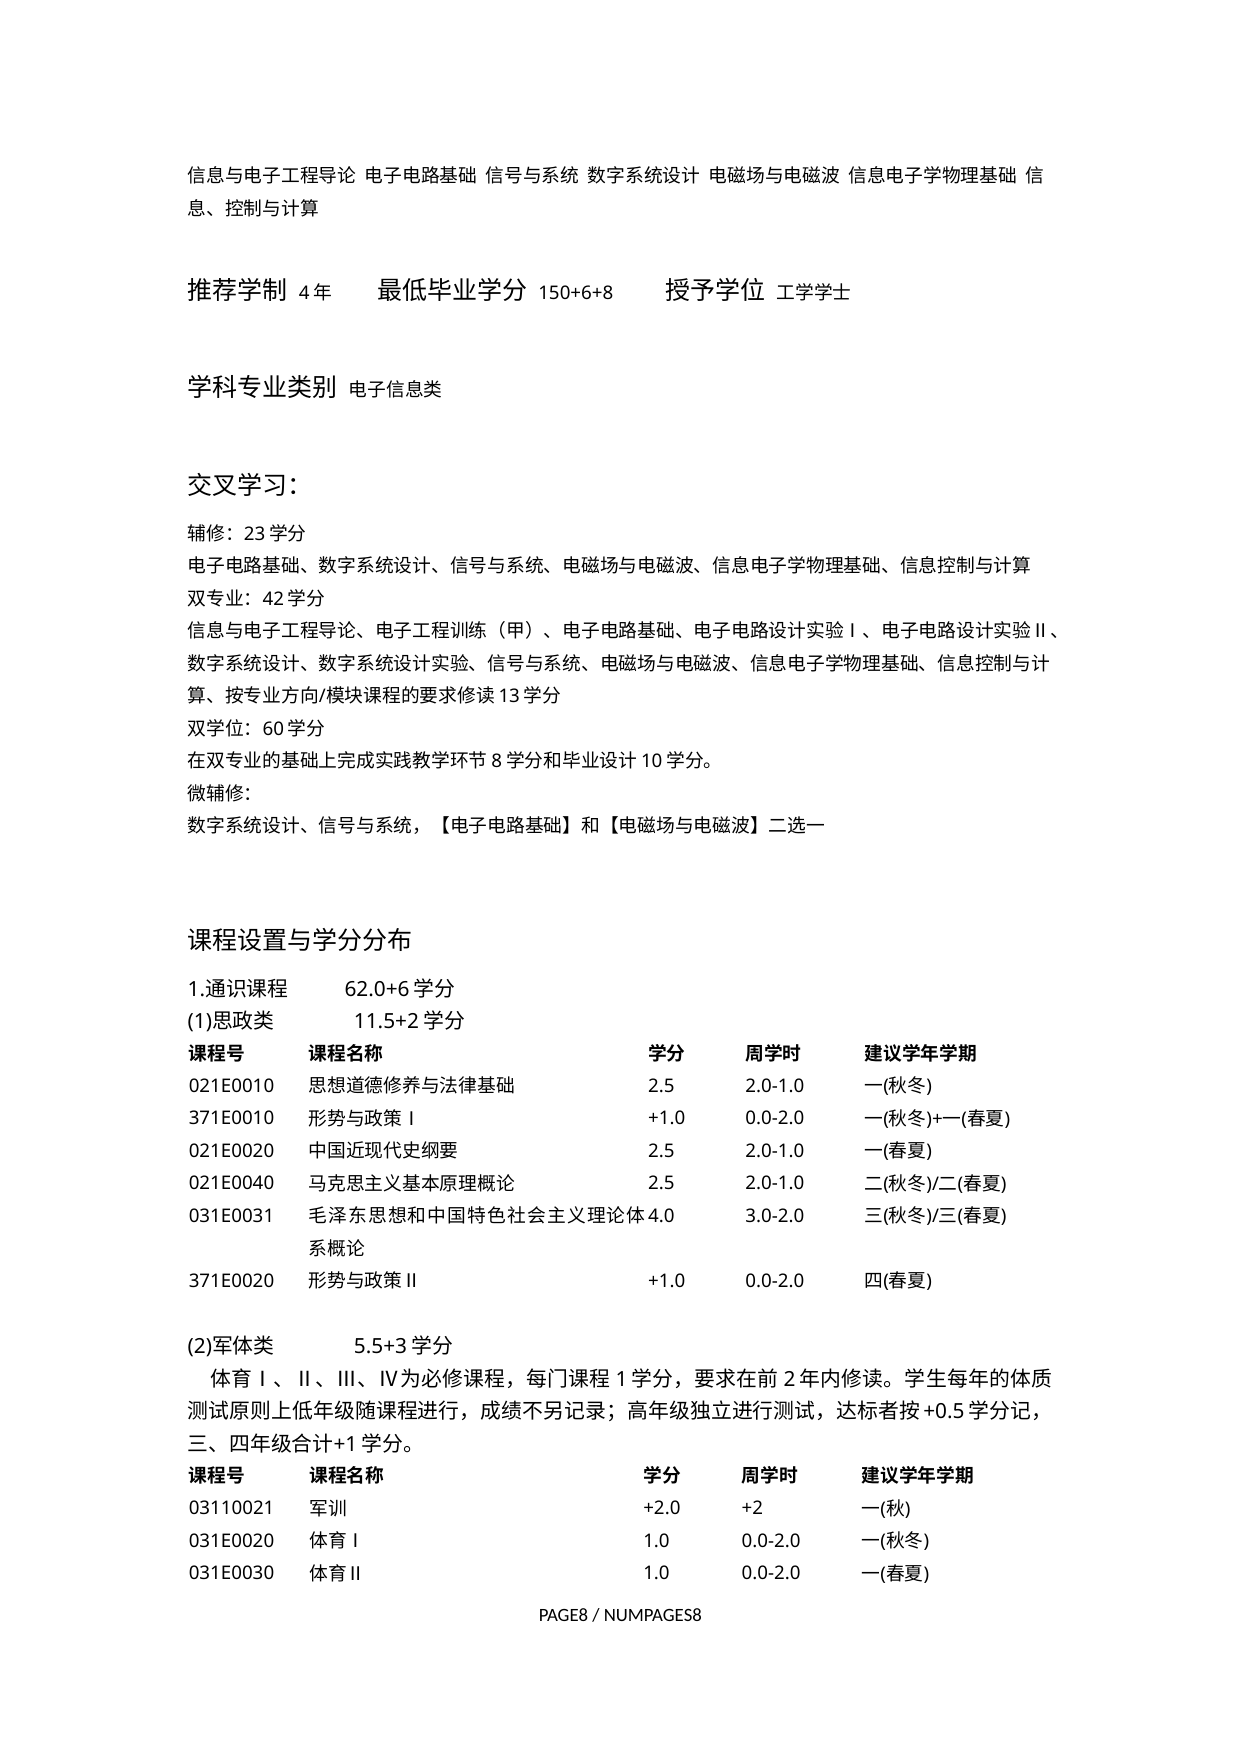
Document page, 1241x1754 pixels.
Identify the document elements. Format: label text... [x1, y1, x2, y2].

table_cell 371E0020 [188, 1264, 307, 1296]
table_cell 一(春夏) [860, 1556, 1054, 1588]
table_cell 021E0010 [188, 1069, 307, 1101]
table_cell 一(秋) [860, 1491, 1054, 1523]
table_header 学分 [647, 1036, 744, 1068]
table_cell 形势与政策Ⅱ [307, 1264, 647, 1296]
table_header 周学时 [740, 1459, 860, 1491]
table_cell 体育Ⅱ [308, 1556, 642, 1588]
text 双专业：42学分 [187, 581, 1053, 613]
table_cell 031E0030 [188, 1556, 308, 1588]
table_cell 0.0-2.0 [740, 1524, 860, 1556]
table_cell 军训 [308, 1491, 642, 1523]
table_cell 四(春夏) [863, 1264, 1054, 1296]
table_cell 2.5 [647, 1134, 744, 1166]
table_cell 形势与政策Ⅰ [307, 1101, 647, 1133]
table_cell 三(秋冬)/三(春夏) [863, 1199, 1054, 1263]
table_cell +2.0 [642, 1491, 740, 1523]
table_cell 371E0010 [188, 1101, 307, 1133]
table_cell 2.5 [647, 1069, 744, 1101]
text 交叉学习： [187, 451, 1053, 516]
table_header 课程号 [188, 1459, 308, 1491]
table_header 学分 [642, 1459, 740, 1491]
table_cell 0.0-2.0 [740, 1556, 860, 1588]
table_cell 一(秋冬) [860, 1524, 1054, 1556]
text 课程设置与学分分布 [187, 906, 1053, 971]
text 学科专业类别 电子信息类 [187, 353, 1053, 418]
table_cell 03110021 [188, 1491, 308, 1523]
table_cell 0.0-2.0 [744, 1101, 863, 1133]
table_cell 2.0-1.0 [744, 1134, 863, 1166]
table_cell 021E0020 [188, 1134, 307, 1166]
table_cell 031E0031 [188, 1199, 307, 1263]
table_cell +1.0 [647, 1101, 744, 1133]
table_cell 1.0 [642, 1524, 740, 1556]
table_header 课程名称 [307, 1036, 647, 1068]
table_cell 2.5 [647, 1166, 744, 1198]
text 信息与电子工程导论、电子工程训练（甲）、电子电路基础、电子电路设计实验Ⅰ、电子电路设计实验Ⅱ、数字系统设计、数字系统设计实验、信号与系统、电磁场与电磁波、信息电子学物理基础、信息控制与计算、按专业方向/模块课程的要求修读13学分 [187, 613, 1053, 711]
text 推荐学制 4年 最低毕业学分 150+6+8 授予学位 工学学士 [187, 256, 1053, 321]
table_cell 马克思主义基本原理概论 [307, 1166, 647, 1198]
table_cell 031E0020 [188, 1524, 308, 1556]
table_header 建议学年学期 [860, 1459, 1054, 1491]
table_cell 2.0-1.0 [744, 1166, 863, 1198]
table_cell 一(秋冬)+一(春夏) [863, 1101, 1054, 1133]
table_cell 毛泽东思想和中国特色社会主义理论体系概论 [307, 1199, 647, 1263]
text 数字系统设计、信号与系统，【电子电路基础】和【电磁场与电磁波】二选一 [187, 808, 1053, 841]
table_header 课程号 [188, 1036, 307, 1068]
table_cell 体育Ⅰ [308, 1524, 642, 1556]
text 在双专业的基础上完成实践教学环节8学分和毕业设计10学分。 [187, 743, 1053, 776]
table_header 周学时 [744, 1036, 863, 1068]
text 微辅修： [187, 776, 1053, 808]
text 电子电路基础、数字系统设计、信号与系统、电磁场与电磁波、信息电子学物理基础、信息控制与计算 [187, 548, 1053, 581]
table_header 课程名称 [308, 1459, 642, 1491]
table_cell 4.0 [647, 1199, 744, 1263]
table_cell +1.0 [647, 1264, 744, 1296]
table_cell +2 [740, 1491, 860, 1523]
table_cell 2.0-1.0 [744, 1069, 863, 1101]
text (2)军体类 5.5+3学分 体育Ⅰ、Ⅱ、Ⅲ、Ⅳ为必修课程，每门课程1学分，要求在前2年内修读。学生每年的体质测试原则上低年级随课程进行，成绩不另记录；高年级独立进行测试，达标者按+0.5学分记，三、四年级合计+1学分。 [187, 1296, 1053, 1458]
text 信息与电子工程导论 电子电路基础 信号与系统 数字系统设计 电磁场与电磁波 信息电子学物理基础 信息、控制与计算 [187, 158, 1053, 223]
table_cell 思想道德修养与法律基础 [307, 1069, 647, 1101]
table_header 建议学年学期 [863, 1036, 1054, 1068]
table_cell 中国近现代史纲要 [307, 1134, 647, 1166]
table_cell 二(秋冬)/二(春夏) [863, 1166, 1054, 1198]
table_cell 3.0-2.0 [744, 1199, 863, 1263]
table_cell 一(春夏) [863, 1134, 1054, 1166]
text 双学位：60学分 [187, 711, 1053, 743]
table_cell 1.0 [642, 1556, 740, 1588]
table_cell 0.0-2.0 [744, 1264, 863, 1296]
table_cell 021E0040 [188, 1166, 307, 1198]
text 辅修：23学分 [187, 516, 1053, 548]
text 1.通识课程 62.0+6学分 (1)思政类 11.5+2学分 [187, 971, 1053, 1036]
table_cell 一(秋冬) [863, 1069, 1054, 1101]
